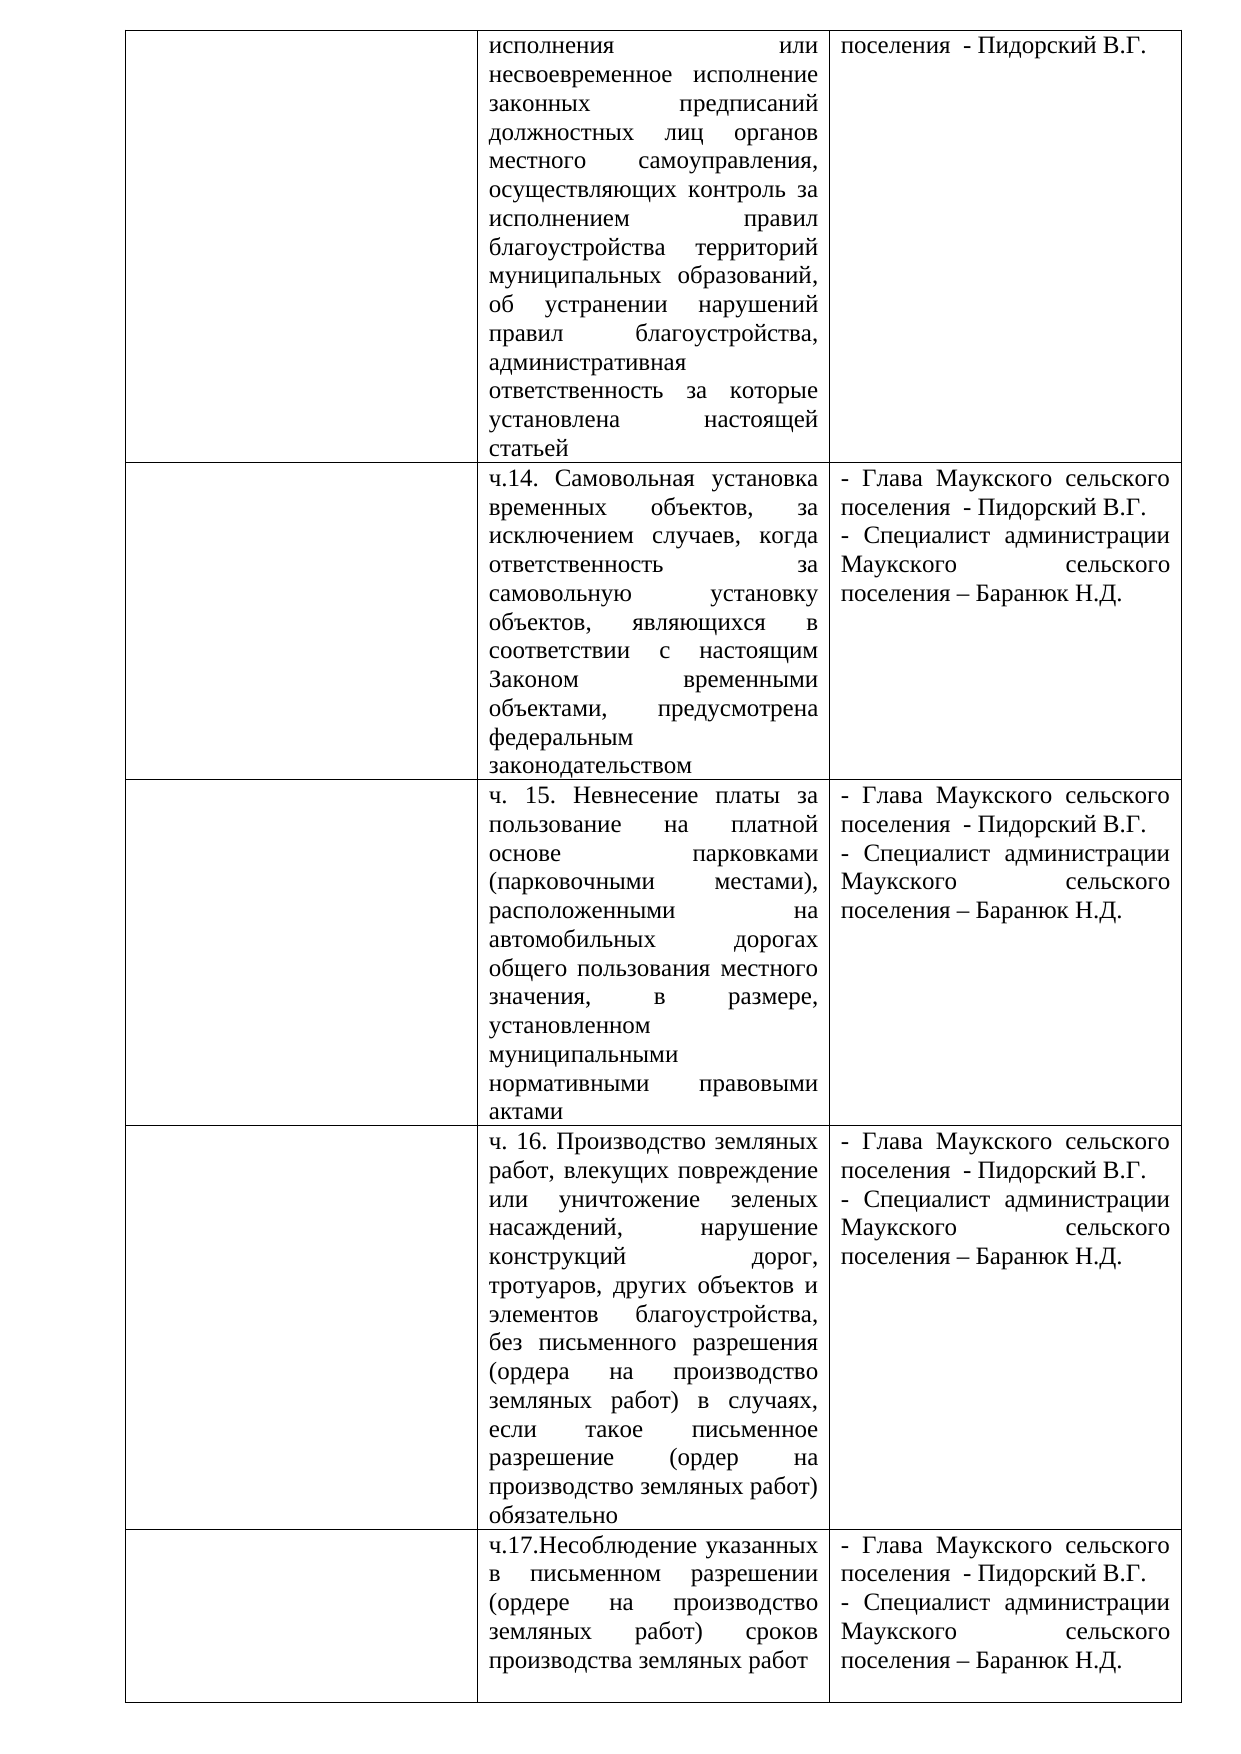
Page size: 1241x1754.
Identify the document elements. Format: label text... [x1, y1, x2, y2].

table_cell ч. 16. Производство земляных работ, влекущих повреждение или уничтожение зеленых насаждений, нарушение конструкций дорог, тротуаров, других объектов и элементов благоустройства, без письменного разрешения (ордера на производство земляных работ) в случаях, если такое письменное разрешение (ордер на производство земляных работ) обязательно [478, 1126, 829, 1529]
table_cell ч.14. Самовольная установка временных объектов, за исключением случаев, когда ответственность за самовольную установку объектов, являющихся в соответствии с настоящим Законом временными объектами, предусмотрена федеральным законодательством [478, 463, 829, 779]
table_cell - Глава Маукского сельского поселения - Пидорский В.Г. - Специалист администрации Маукского сельского поселения – Баранюк Н.Д. [830, 780, 1181, 1125]
table_cell [126, 1530, 477, 1702]
table_cell ч.17.Несоблюдение указанных в письменном разрешении (ордере на производство земляных работ) сроков производства земляных работ [478, 1530, 829, 1702]
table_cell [830, 31, 1181, 462]
table_cell [126, 780, 477, 1125]
table_cell [126, 463, 477, 779]
table_cell - Глава Маукского сельского поселения - Пидорский В.Г. - Специалист администрации Маукского сельского поселения – Баранюк Н.Д. [830, 463, 1181, 779]
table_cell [478, 31, 829, 462]
table_cell - Глава Маукского сельского поселения - Пидорский В.Г. - Специалист администрации Маукского сельского поселения – Баранюк Н.Д. [830, 1530, 1181, 1702]
table_cell [126, 1126, 477, 1529]
table_cell ч. 15. Невнесение платы за пользование на платной основе парковками (парковочными местами), расположенными на автомобильных дорогах общего пользования местного значения, в размере, установленном муниципальными нормативными правовыми актами [478, 780, 829, 1125]
table_cell - Глава Маукского сельского поселения - Пидорский В.Г. - Специалист администрации Маукского сельского поселения – Баранюк Н.Д. [830, 1126, 1181, 1529]
table_cell [126, 31, 477, 462]
